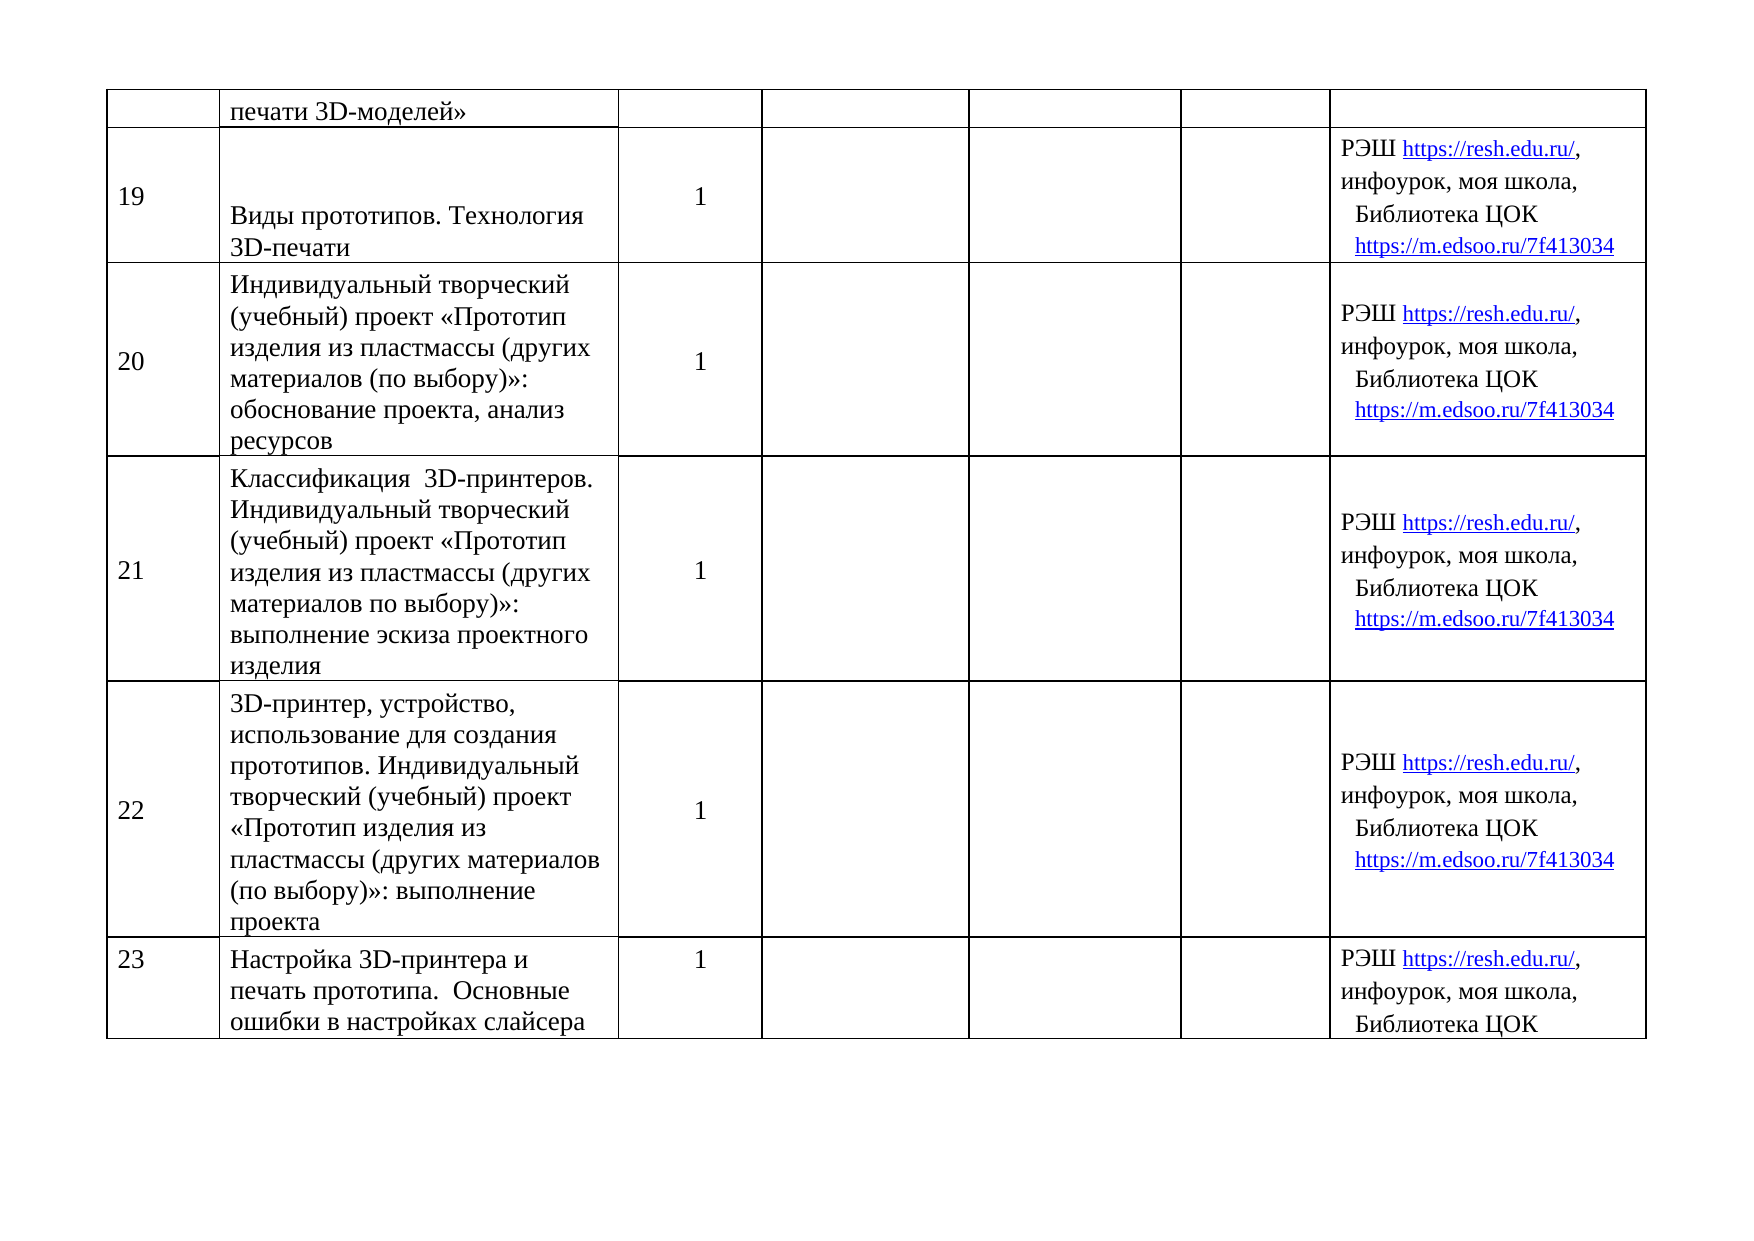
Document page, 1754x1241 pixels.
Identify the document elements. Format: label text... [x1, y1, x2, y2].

table_cell РЭШ https://resh.edu.ru/, инфоурок, моя школа, Библиотека ЦОК https://m.edsoo.ru/7f413034 [1331, 263, 1645, 455]
table_cell 3D-принтер, устройство, использование для создания прототипов. Индивидуальный творческий (учебный) проект «Прототип изделия из пластмассы (других материалов (по выбору)»: выполнение проекта [220, 681, 618, 936]
table_cell 1 [970, 90, 1180, 126]
table_cell [970, 263, 1180, 455]
table_cell [763, 128, 968, 262]
table_cell [763, 263, 968, 455]
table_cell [220, 937, 618, 1038]
table_cell [970, 938, 1180, 1038]
table_cell Классификация 3D-принтеров. Индивидуальный творческий (учебный) проект «Прототип изделия из пластмассы (других материалов по выбору)»: выполнение эскиза проектного изделия [220, 456, 618, 680]
table_cell [1182, 263, 1329, 455]
table_cell [763, 682, 968, 936]
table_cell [220, 90, 618, 126]
table_cell 1 [619, 682, 761, 936]
table_cell 1 [619, 263, 761, 455]
table_cell [970, 128, 1180, 262]
table_cell [1182, 457, 1329, 680]
table_cell РЭШ https://resh.edu.ru/, инфоурок, моя школа, Библиотека ЦОК https://m.edsoo.ru/7f413034 [1331, 457, 1645, 680]
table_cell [1331, 938, 1645, 1038]
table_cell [1331, 90, 1645, 126]
table_cell РЭШ https://resh.edu.ru/, инфоурок, моя школа, Библиотека ЦОК https://m.edsoo.ru/7f413034 [1331, 128, 1645, 262]
table_cell 1 [619, 457, 761, 680]
table_cell Виды прототипов. Технология 3D-печати [220, 128, 618, 262]
table_cell 21 [108, 457, 219, 680]
table_cell [763, 457, 968, 680]
table_cell [1182, 938, 1329, 1038]
table_cell 1 [619, 128, 761, 262]
table_cell [1182, 90, 1329, 126]
table_cell 1 [619, 90, 761, 126]
table_cell [970, 682, 1180, 936]
table_cell РЭШ https://resh.edu.ru/, инфоурок, моя школа, Библиотека ЦОК https://m.edsoo.ru/7f413034 [1331, 682, 1645, 936]
table_cell 1 [619, 938, 761, 1038]
table_cell [1182, 128, 1329, 262]
table_cell [1182, 682, 1329, 936]
table_cell 23 [108, 938, 219, 1038]
table_cell 18 [108, 90, 219, 126]
table_cell 20 [108, 263, 219, 455]
table_cell [763, 938, 968, 1038]
table_cell 19 [108, 128, 219, 262]
table_cell Индивидуальный творческий (учебный) проект «Прототип изделия из пластмассы (других материалов (по выбору)»: обоснование проекта, анализ ресурсов [220, 263, 618, 455]
table_cell [763, 90, 968, 126]
table_cell 22 [108, 682, 219, 936]
table_cell [970, 457, 1180, 680]
